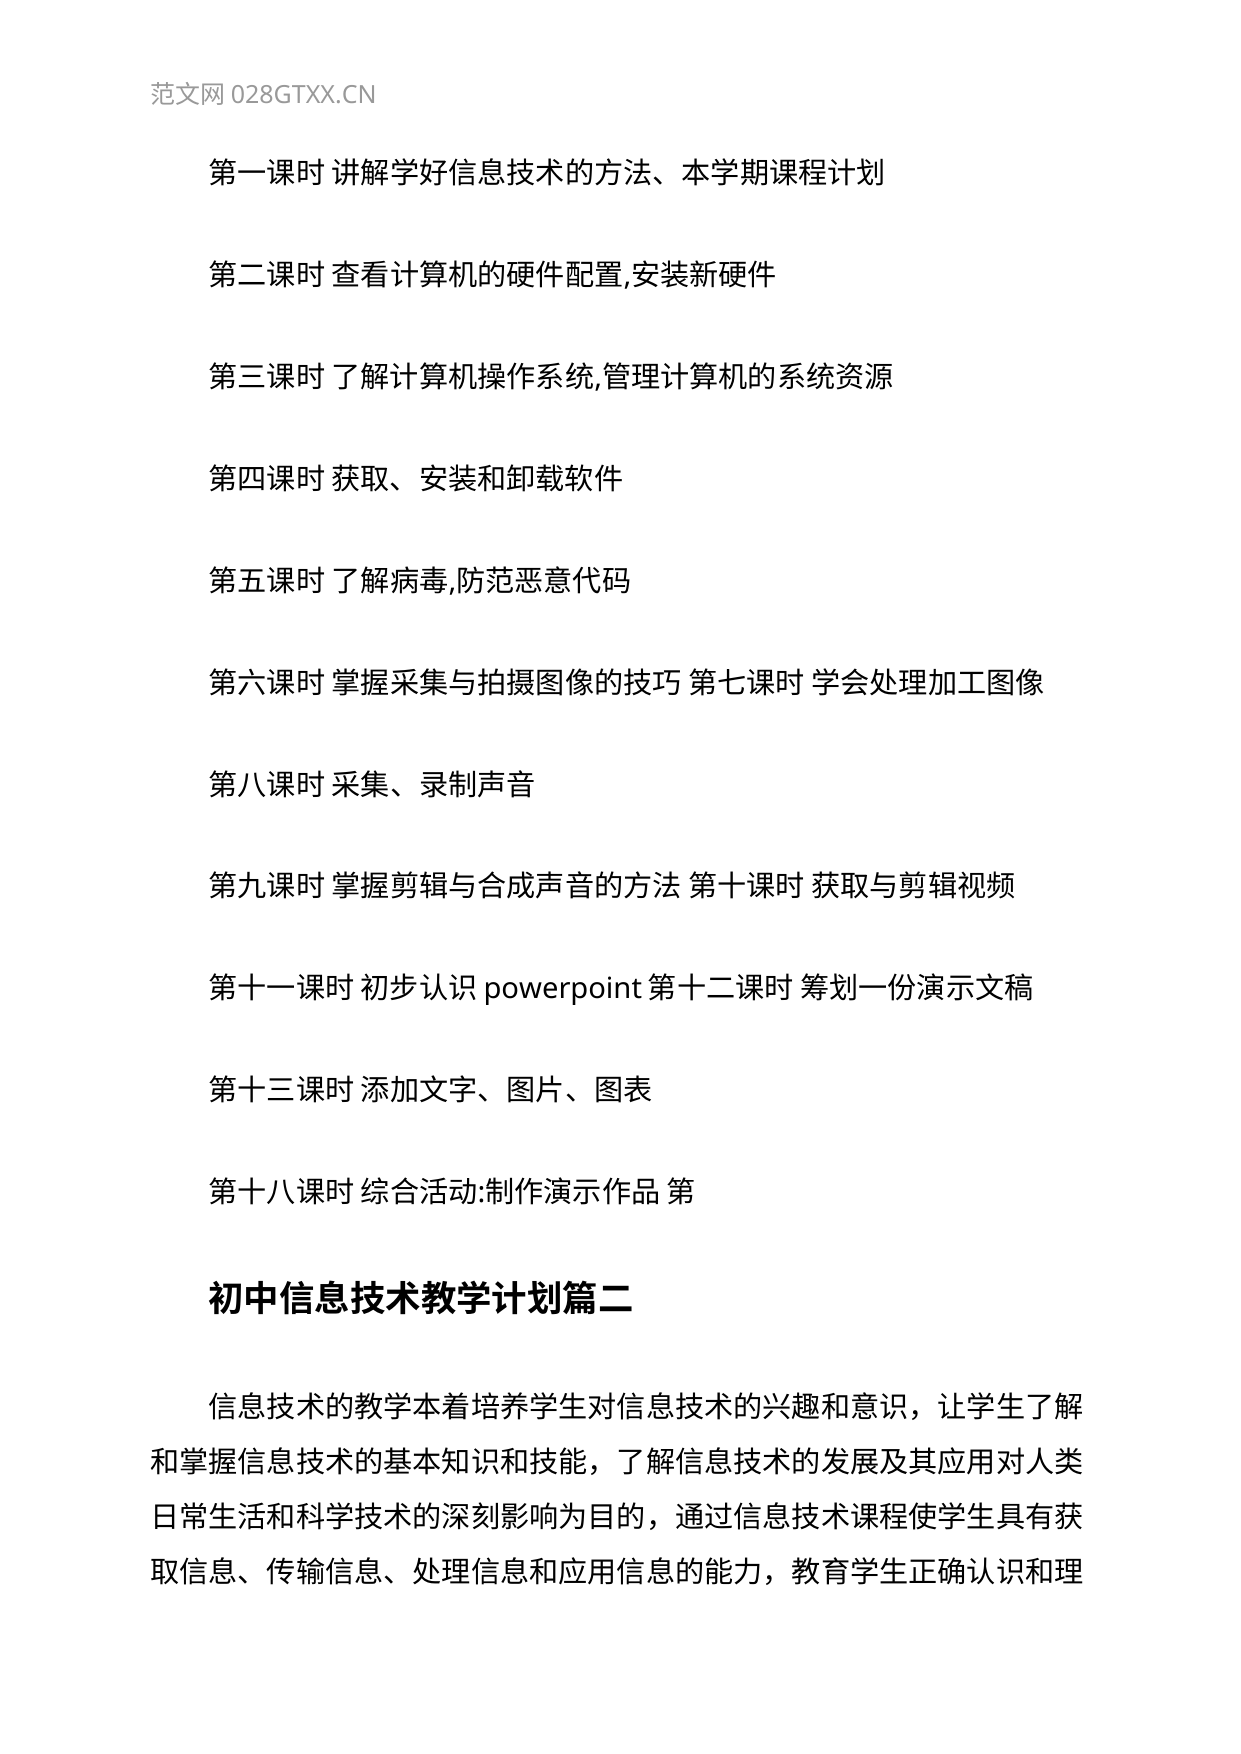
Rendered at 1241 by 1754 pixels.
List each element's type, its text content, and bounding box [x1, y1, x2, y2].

text 第十一课时 初步认识powerpoint第十二课时 筹划一份演示文稿 [150, 965, 1090, 1007]
text 第十三课时 添加文字、图片、图表 [150, 1067, 1090, 1109]
text 第八课时 采集、录制声音 [150, 761, 1090, 803]
text 第六课时 掌握采集与拍摄图像的技巧 第七课时 学会处理加工图像 [150, 659, 1090, 702]
text 初中信息技术教学计划篇二 [150, 1271, 1090, 1322]
text 第五课时 了解病毒,防范恶意代码 [150, 557, 1090, 600]
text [150, 1384, 1090, 1591]
text 第四课时 获取、安装和卸载软件 [150, 456, 1090, 498]
text 第一课时 讲解学好信息技术的方法、本学期课程计划 [150, 150, 1090, 192]
text 第十八课时 综合活动:制作演示作品 第 [150, 1168, 1090, 1211]
text 第三课时 了解计算机操作系统,管理计算机的系统资源 [150, 354, 1090, 396]
text 第九课时 掌握剪辑与合成声音的方法 第十课时 获取与剪辑视频 [150, 863, 1090, 905]
text 第二课时 查看计算机的硬件配置,安装新硬件 [150, 252, 1090, 294]
